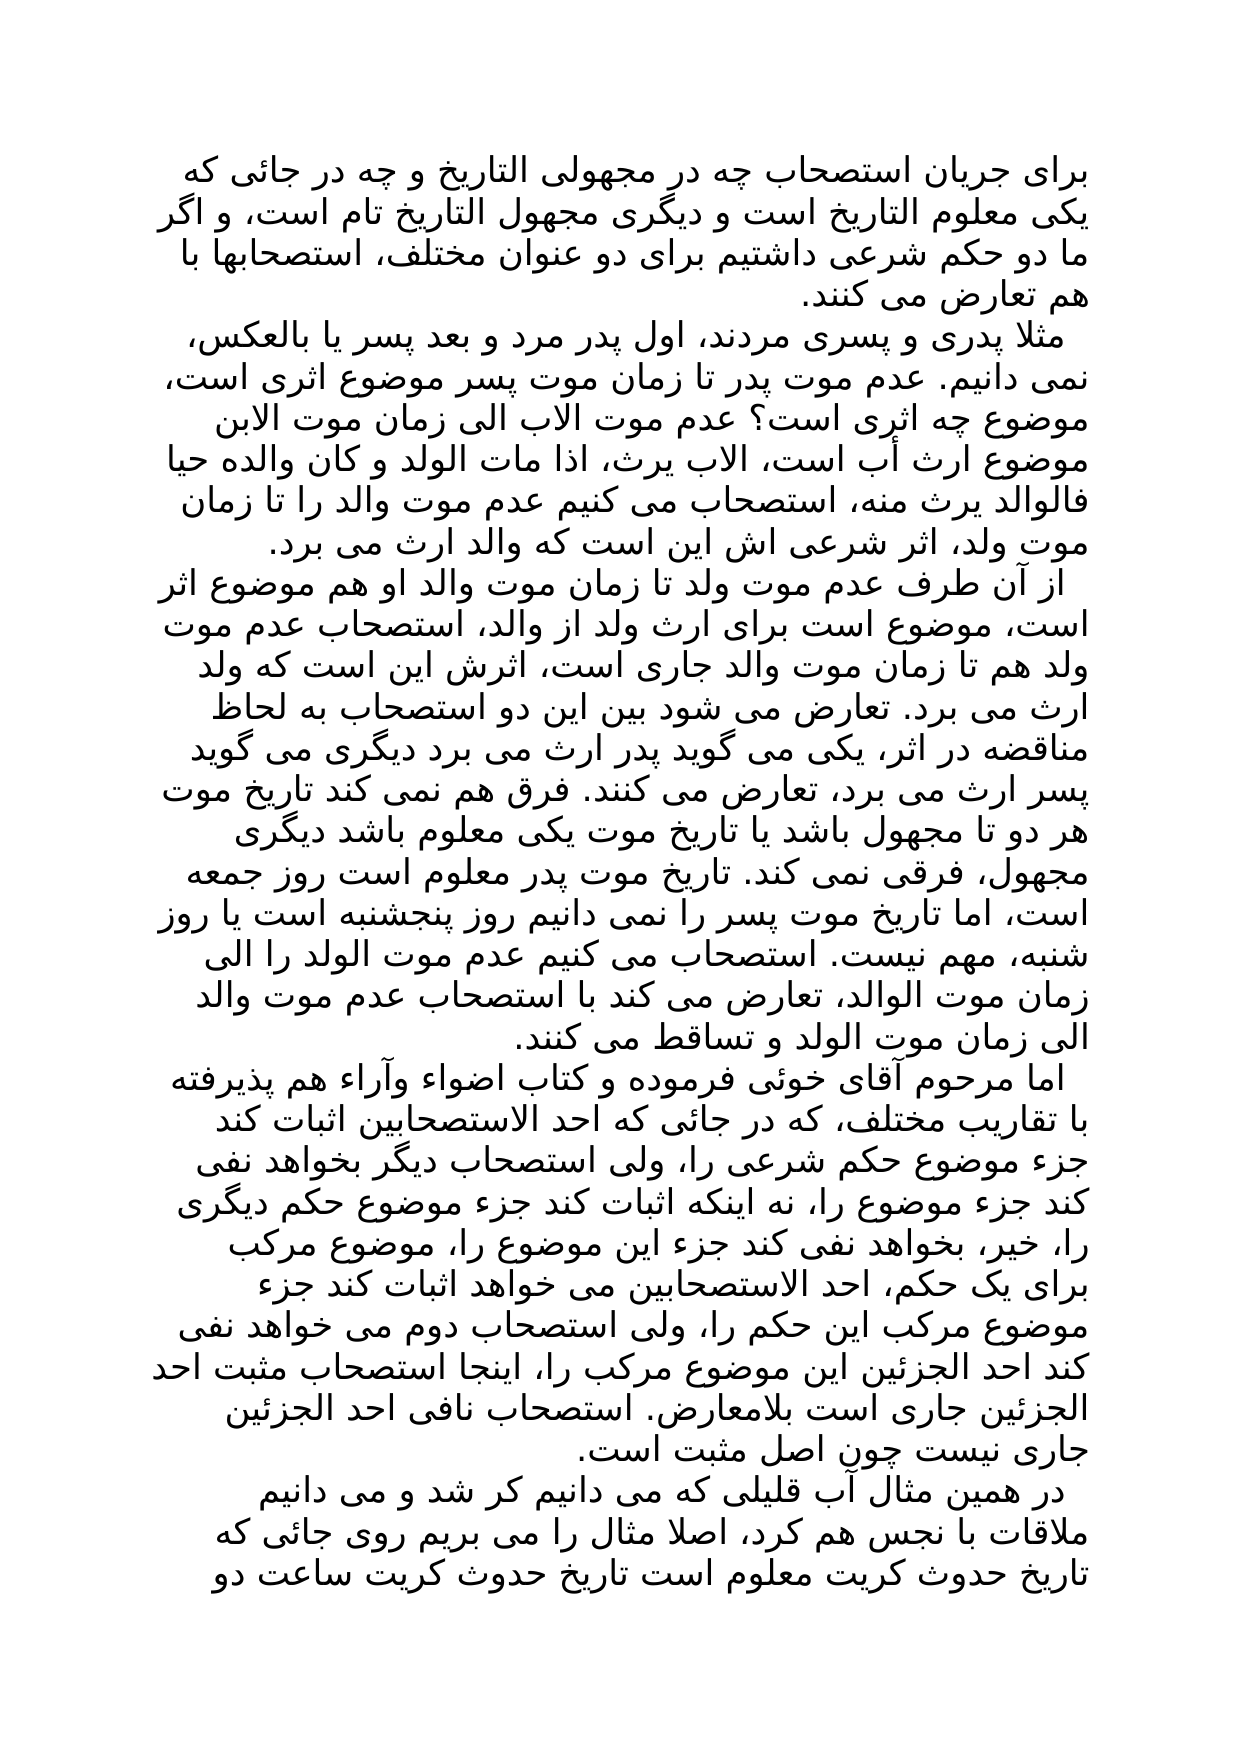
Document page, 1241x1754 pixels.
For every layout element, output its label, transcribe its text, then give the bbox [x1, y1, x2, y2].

text مثلا پدری و پسری مردند، اول پدر مرد و بعد پسر یا بالعکس، نمی دانیم. عدم موت پدر تا زمان موت پسر موضوع اثری است، موضوع چه اثری است؟ عدم موت الاب الی زمان موت الابن موضوع ارث أب است، الاب یرث، اذا مات الولد و کان والده حیا فالوالد یرث منه، استصحاب می کنیم عدم موت والد را تا زمان موت ولد، اثر شرعی اش این است که والد ارث می برد. [150, 315, 1090, 562]
text از آن طرف عدم موت ولد تا زمان موت والد او هم موضوع اثر است، موضوع است برای ارث ولد از والد، استصحاب عدم موت ولد هم تا زمان موت والد جاری است، اثرش این است که ولد ارث می برد. تعارض می شود بین این دو استصحاب به لحاظ مناقضه در اثر، یکی می گوید پدر ارث می برد دیگری می گوید پسر ارث می برد، تعارض می کنند. فرق هم نمی کند تاریخ موت هر دو تا مجهول باشد یا تاریخ موت یکی معلوم باشد دیگری مجهول، فرقی نمی کند. تاریخ موت پدر معلوم است روز جمعه است، اما تاریخ موت پسر را نمی دانیم روز پنجشنبه است یا روز شنبه، مهم نیست. استصحاب می کنیم عدم موت الولد را الی زمان موت الوالد، تعارض می کند با استصحاب عدم موت والد الی زمان موت الولد و تساقط می کنند. [150, 562, 1090, 1057]
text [150, 1470, 1090, 1594]
text اما مرحوم آقای خوئی فرموده و کتاب اضواء وآراء هم پذیرفته با تقاریب مختلف، که در جائی که احد الاستصحابین اثبات کند جزء موضوع حکم شرعی را، ولی استصحاب دیگر بخواهد نفی کند جزء موضوع را، نه اینکه اثبات کند جزء موضوع حکم دیگری را، خیر، بخواهد نفی کند جزء این موضوع را، موضوع مرکب برای یک حکم، احد الاستصحابین می خواهد اثبات کند جزء موضوع مرکب این حکم را، ولی استصحاب دوم می خواهد نفی کند احد الجزئین این موضوع مرکب را، اینجا استصحاب مثبت احد الجزئین جاری است بلامعارض. استصحاب نافی احد الجزئین جاری نیست چون اصل مثبت است. [150, 1057, 1090, 1470]
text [150, 150, 1090, 315]
